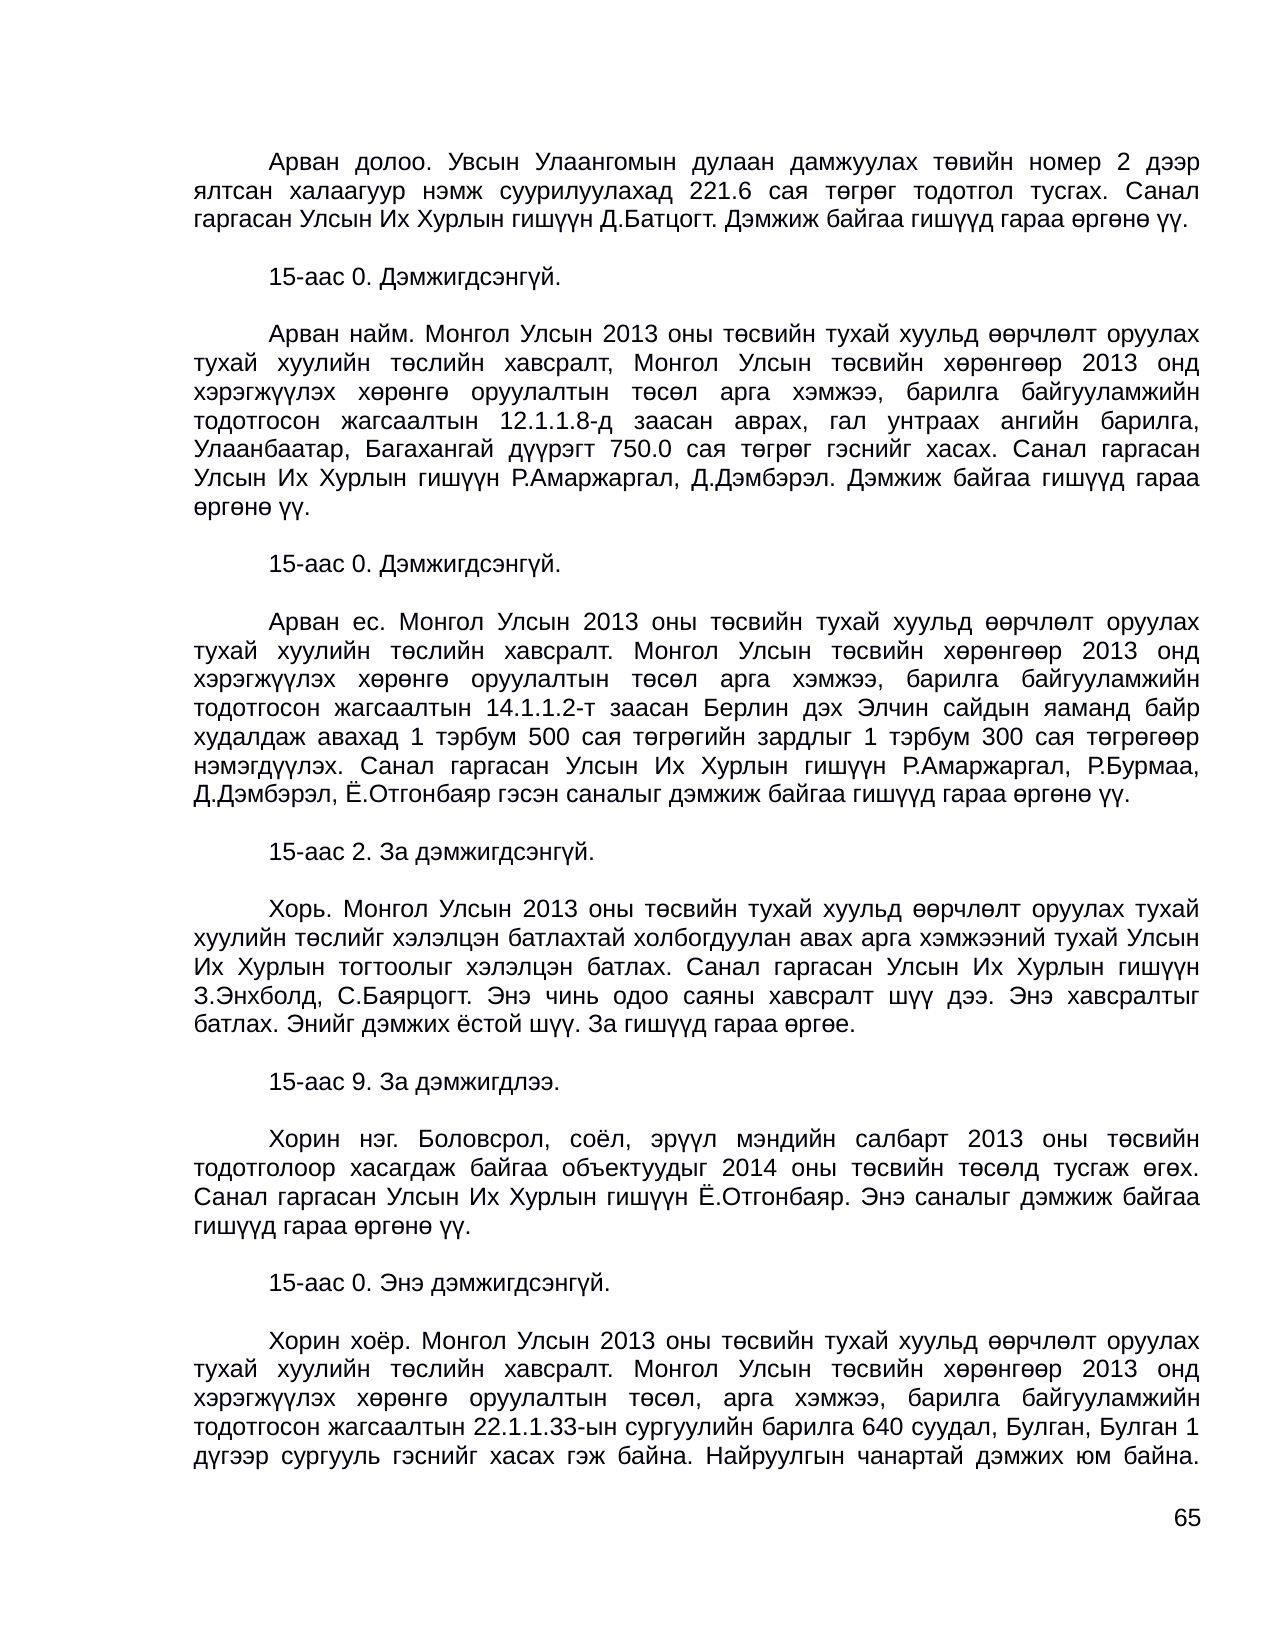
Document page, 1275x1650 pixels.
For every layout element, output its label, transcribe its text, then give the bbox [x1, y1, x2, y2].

text Арван ес. Монгол Улсын 2013 оны төсвийн тухай хуульд өөрчлөлт оруулах тухай хуулийн төслийн хавсралт. Монгол Улсын төсвийн хөрөнгөөр 2013 онд хэрэгжүүлэх хөрөнгө оруулалтын төсөл арга хэмжээ, барилга байгууламжийн тодотгосон жагсаалтын 14.1.1.2-т заасан Берлин дэх Элчин сайдын яаманд байр худалдаж авахад 1 тэрбум 500 сая төгрөгийн зардлыг 1 тэрбум 300 сая төгрөгөөр нэмэгдүүлэх. Санал гаргасан Улсын Их Хурлын гишүүн Р.Амаржаргал, Р.Бурмаа, Д.Дэмбэрэл, Ё.Отгонбаяр гэсэн саналыг дэмжиж байгаа гишүүд гараа өргөнө үү. [193, 607, 1201, 808]
text Хорин нэг. Боловсрол, соёл, эрүүл мэндийн салбарт 2013 оны төсвийн тодотголоор хасагдаж байгаа объектуудыг 2014 оны төсвийн төсөлд тусгаж өгөх. Санал гаргасан Улсын Их Хурлын гишүүн Ё.Отгонбаяр. Энэ саналыг дэмжиж байгаа гишүүд гараа өргөнө үү. [193, 1124, 1201, 1239]
text 15-аас 0. Дэмжигдсэнгүй. [193, 262, 1201, 291]
text 15-аас 0. Энэ дэмжигдсэнгүй. [193, 1268, 1201, 1297]
text Хорь. Монгол Улсын 2013 оны төсвийн тухай хуульд өөрчлөлт оруулах тухай хуулийн төслийг хэлэлцэн батлахтай холбогдуулан авах арга хэмжээний тухай Улсын Их Хурлын тогтоолыг хэлэлцэн батлах. Санал гаргасан Улсын Их Хурлын гишүүн З.Энхболд, С.Баярцогт. Энэ чинь одоо саяны хавсралт шүү дээ. Энэ хавсралтыг батлах. Энийг дэмжих ёстой шүү. За гишүүд гараа өргөе. [193, 894, 1201, 1038]
text 15-аас 2. За дэмжигдсэнгүй. [193, 837, 1201, 866]
text Арван долоо. Увсын Улаангомын дулаан дамжуулах төвийн номер 2 дээр ялтсан халаагуур нэмж суурилуулахад 221.6 сая төгрөг тодотгол тусгах. Санал гаргасан Улсын Их Хурлын гишүүн Д.Батцогт. Дэмжиж байгаа гишүүд гараа өргөнө үү. [193, 147, 1201, 233]
text 15-аас 9. За дэмжигдлээ. [193, 1067, 1201, 1096]
text 15-аас 0. Дэмжигдсэнгүй. [193, 549, 1201, 578]
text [193, 1326, 1201, 1469]
text Арван найм. Монгол Улсын 2013 оны төсвийн тухай хуульд өөрчлөлт оруулах тухай хуулийн төслийн хавсралт, Монгол Улсын төсвийн хөрөнгөөр 2013 онд хэрэгжүүлэх хөрөнгө оруулалтын төсөл арга хэмжээ, барилга байгууламжийн тодотгосон жагсаалтын 12.1.1.8-д заасан аврах, гал унтраах ангийн барилга, Улаанбаатар, Багахангай дүүрэгт 750.0 сая төгрөг гэснийг хасах. Санал гаргасан Улсын Их Хурлын гишүүн Р.Амаржаргал, Д.Дэмбэрэл. Дэмжиж байгаа гишүүд гараа өргөнө үү. [193, 319, 1201, 521]
